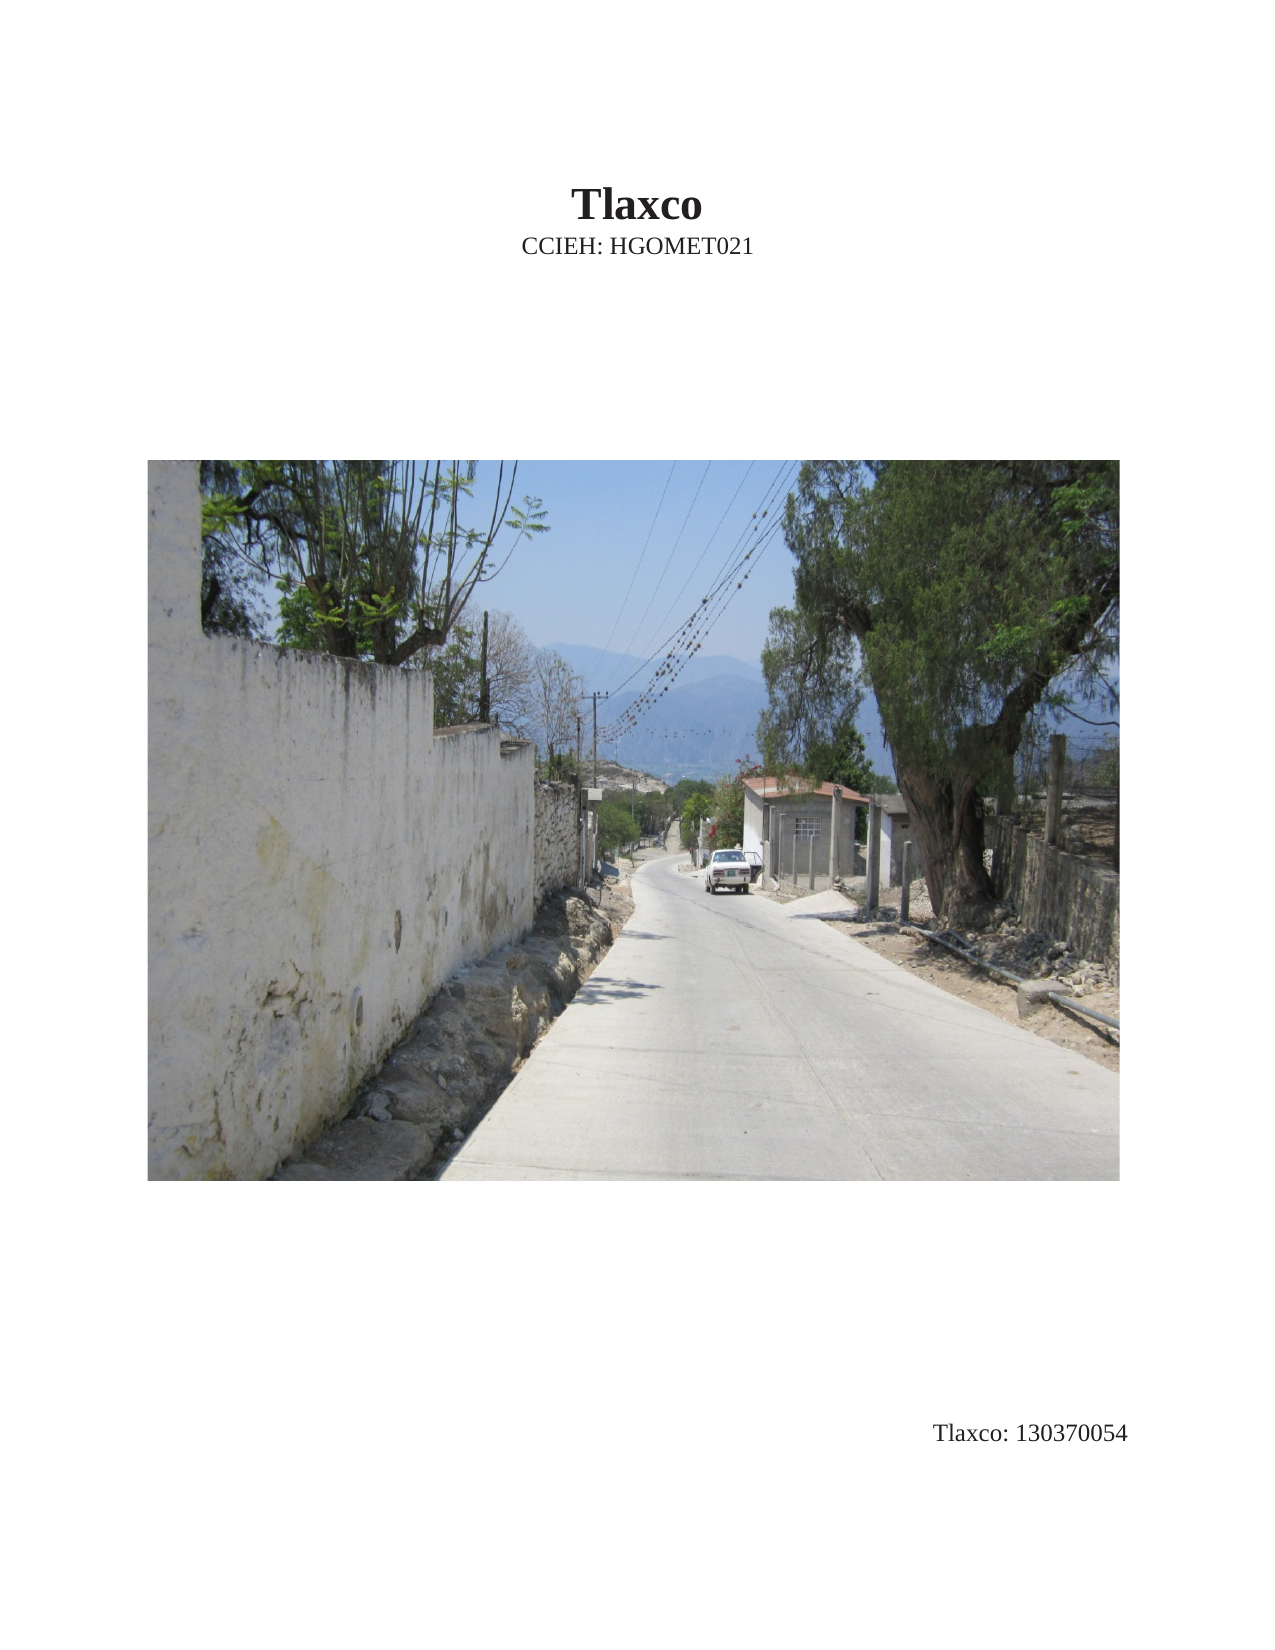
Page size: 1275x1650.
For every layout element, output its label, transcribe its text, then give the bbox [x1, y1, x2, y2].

picture [147, 460, 1120, 1181]
text Tlaxco [519, 177, 756, 229]
text CCIEH: HGOMET021 [519, 231, 756, 260]
text Tlaxco: 130370054 [135, 1418, 1128, 1447]
